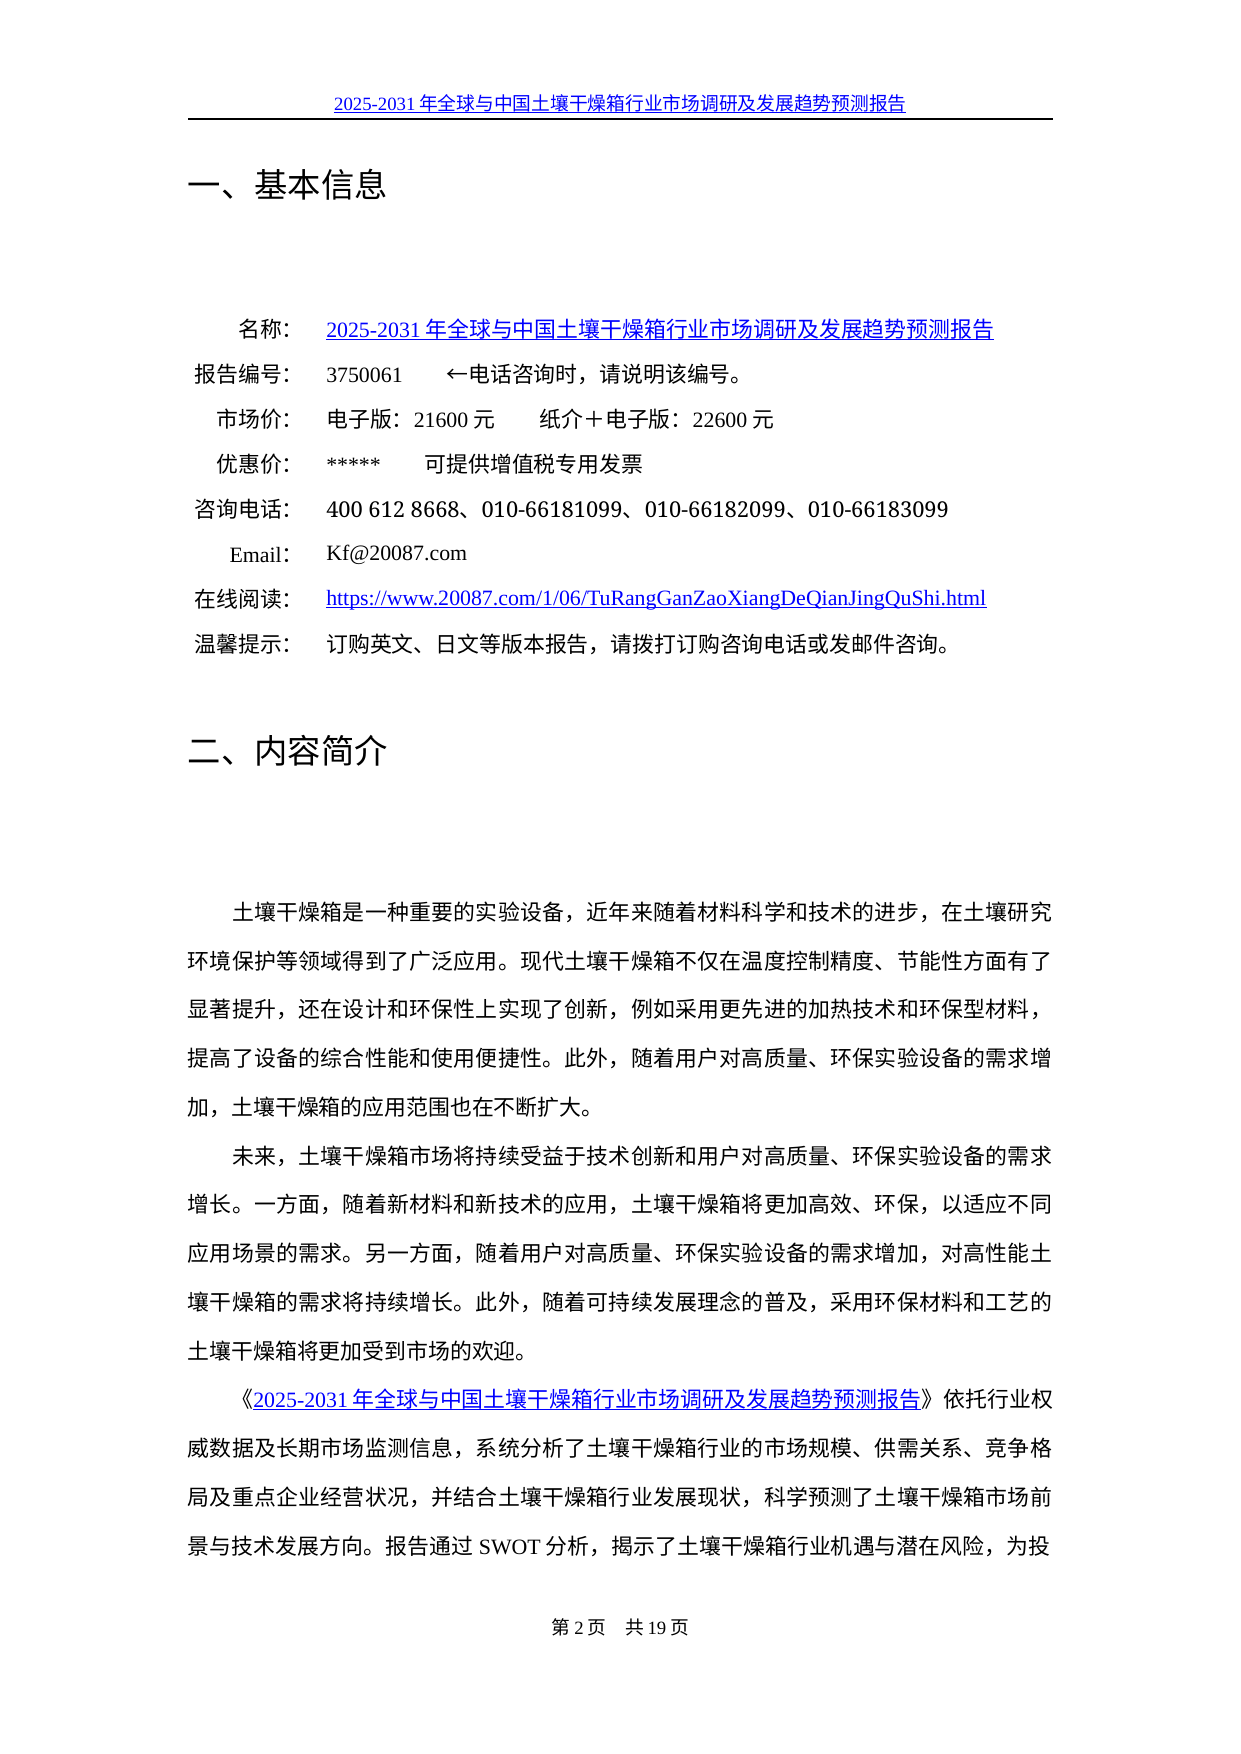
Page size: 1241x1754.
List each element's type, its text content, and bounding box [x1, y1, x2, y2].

table_cell [315, 582, 1073, 627]
table_cell 市场价： [167, 402, 315, 447]
table_cell 3750061 ←电话咨询时，请说明该编号。 [315, 357, 1073, 402]
table_cell 优惠价： [167, 447, 315, 492]
table_header 名称： [167, 312, 315, 357]
table_cell 在线阅读： [167, 582, 315, 627]
title 二、内容简介 [187, 717, 1053, 782]
table_cell 400 612 8668、010-66181099、010-66182099、010-66183099 [315, 492, 1073, 537]
table_cell 电子版：21600 元 纸介＋电子版：22600 元 [315, 402, 1073, 447]
table_header 2025-2031年全球与中国土壤干燥箱行业市场调研及发展趋势预测报告 [315, 312, 1073, 357]
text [187, 894, 1053, 1561]
table_cell Kf@20087.com [315, 537, 1073, 582]
table_cell 报告编号： [167, 357, 315, 402]
title 一、基本信息 [187, 150, 1053, 215]
table_cell 订购英文、日文等版本报告，请拨打订购咨询电话或发邮件咨询。 [315, 627, 1073, 672]
table_cell 咨询电话： [167, 492, 315, 537]
table_cell Email： [167, 537, 315, 582]
table_cell 温馨提示： [167, 627, 315, 672]
table_cell ***** 可提供增值税专用发票 [315, 447, 1073, 492]
